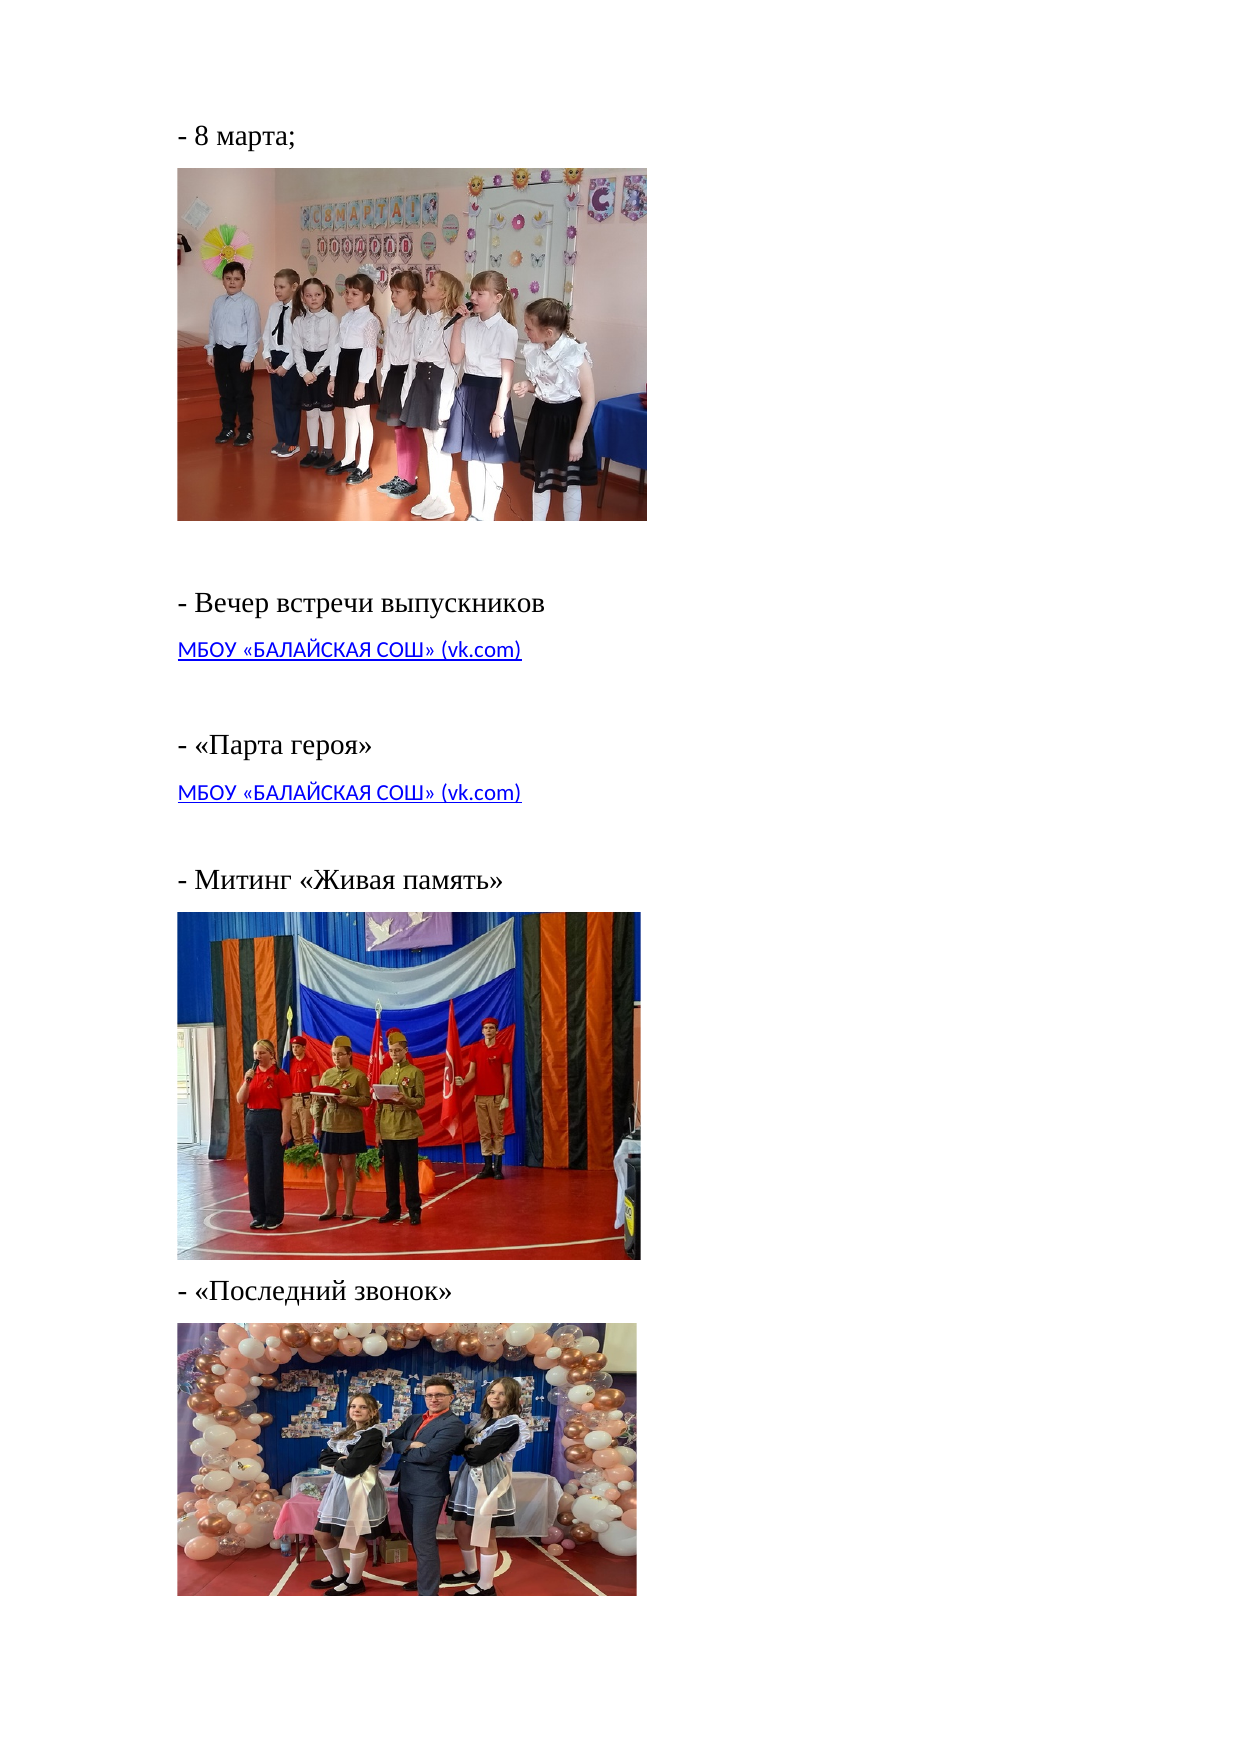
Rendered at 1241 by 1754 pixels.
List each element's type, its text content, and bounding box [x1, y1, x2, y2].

text - 8 марта; [177, 118, 1152, 152]
text МБОУ «БАЛАЙСКАЯ СОШ» (vk.com) [177, 778, 1152, 806]
picture [177, 912, 641, 1260]
text - «Парта героя» [177, 727, 1152, 761]
text МБОУ «БАЛАЙСКАЯ СОШ» (vk.com) [177, 635, 1152, 663]
text - «Последний звонок» [177, 1273, 1152, 1307]
picture [177, 168, 647, 521]
picture [177, 1323, 637, 1596]
text - Вечер встречи выпускников [177, 585, 1152, 618]
text - Митинг «Живая память» [177, 862, 1152, 895]
